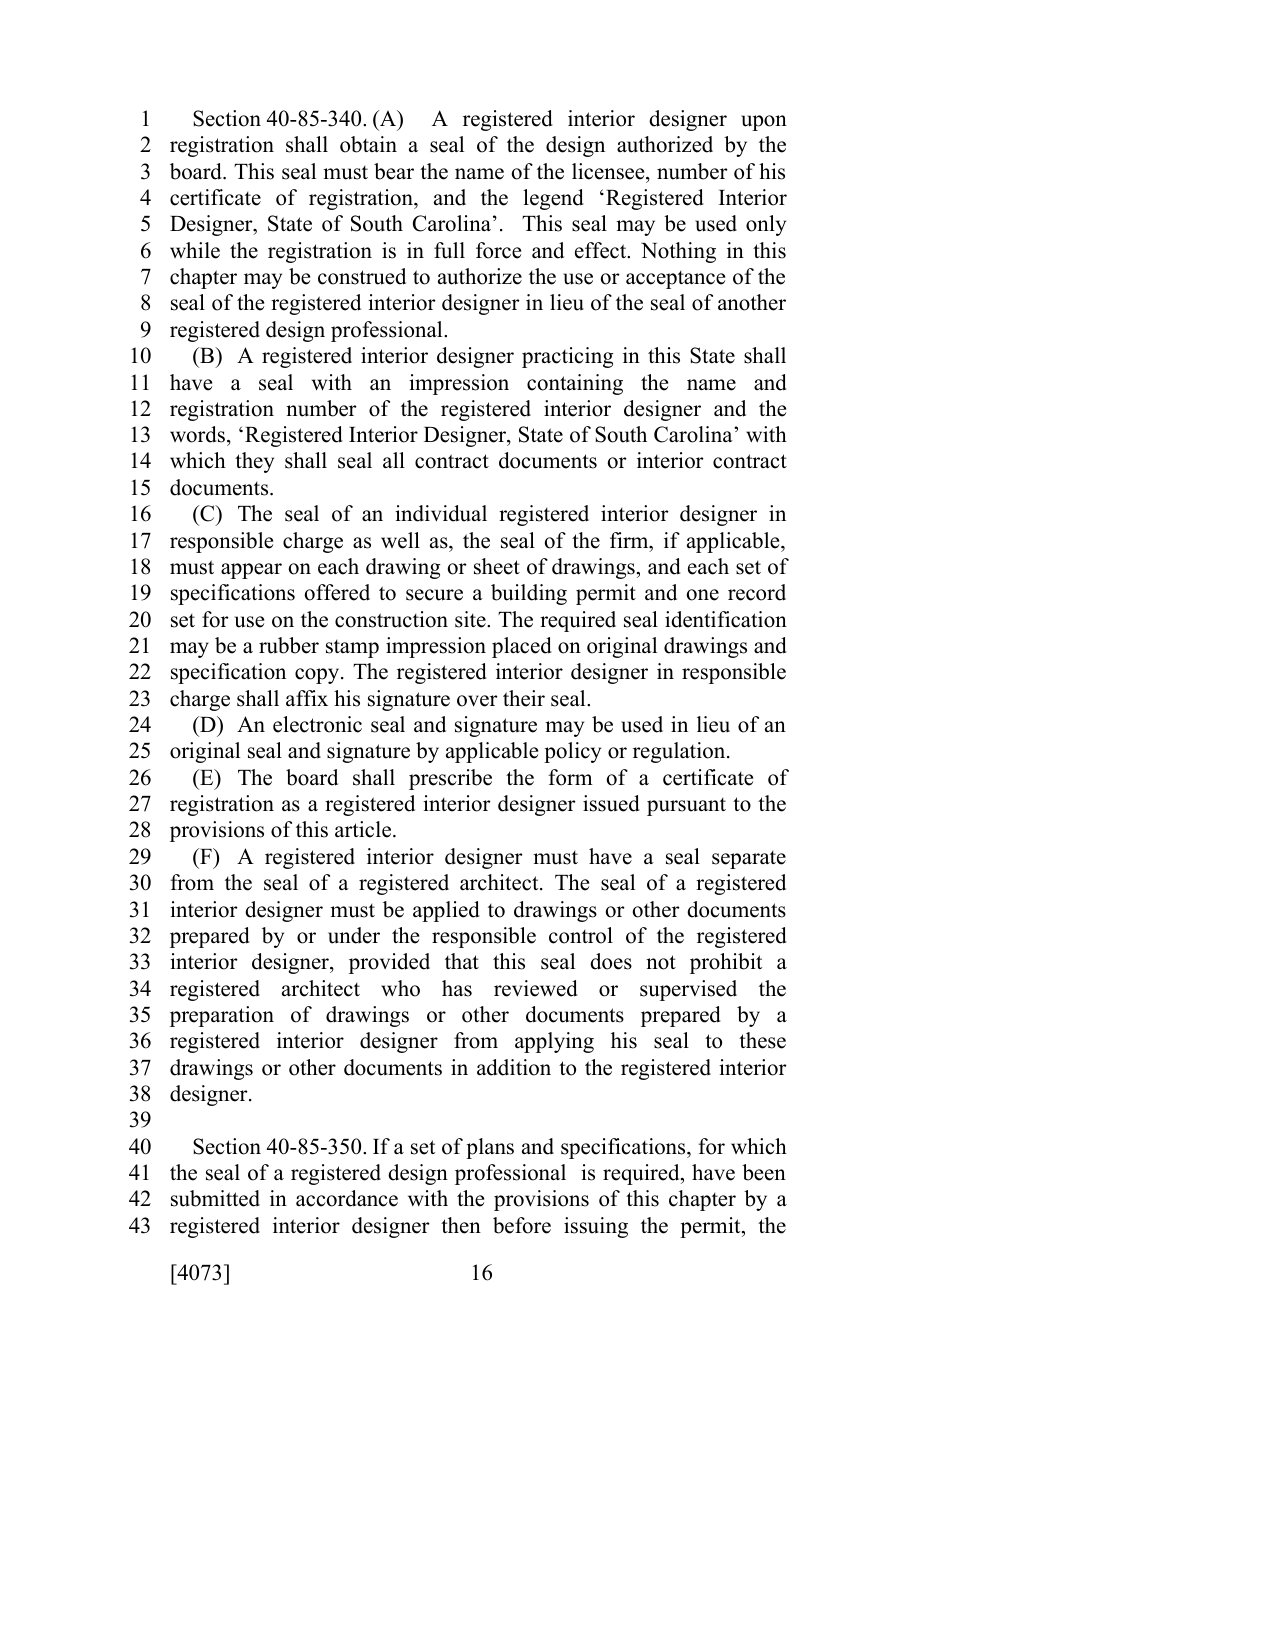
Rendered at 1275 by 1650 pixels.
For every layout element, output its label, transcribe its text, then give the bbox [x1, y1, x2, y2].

text Section 40-85-340. (A) A registered interior designer upon registration shall obtain a seal of the design authorized by the board. This seal must bear the name of the licensee, number of his certificate of registration, and the legend ‘Registered Interior Designer, State of South Carolina’. This seal may be used only while the registration is in full force and effect. Nothing in this chapter may be construed to authorize the use or acceptance of the seal of the registered interior designer in lieu of the seal of another registered design professional. [169, 105, 787, 342]
text (E) The board shall prescribe the form of a certificate of registration as a registered interior designer issued pursuant to the provisions of this article. [169, 764, 787, 843]
text (B) A registered interior designer practicing in this State shall have a seal with an impression containing the name and registration number of the registered interior designer and the words, ‘Registered Interior Designer, State of South Carolina’ with which they shall seal all contract documents or interior contract documents. [169, 342, 787, 500]
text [169, 1133, 787, 1238]
text (C) The seal of an individual registered interior designer in responsible charge as well as, the seal of the firm, if applicable, must appear on each drawing or sheet of drawings, and each set of specifications offered to secure a building permit and one record set for use on the construction site. The required seal identification may be a rubber stamp impression placed on original drawings and specification copy. The registered interior designer in responsible charge shall affix his signature over their seal. [169, 500, 787, 711]
text (F) A registered interior designer must have a seal separate from the seal of a registered architect. The seal of a registered interior designer must be applied to drawings or other documents prepared by or under the responsible control of the registered interior designer, provided that this seal does not prohibit a registered architect who has reviewed or supervised the preparation of drawings or other documents prepared by a registered interior designer from applying his seal to these drawings or other documents in addition to the registered interior designer. [169, 843, 787, 1106]
text (D) An electronic seal and signature may be used in lieu of an original seal and signature by applicable policy or regulation. [169, 711, 787, 764]
